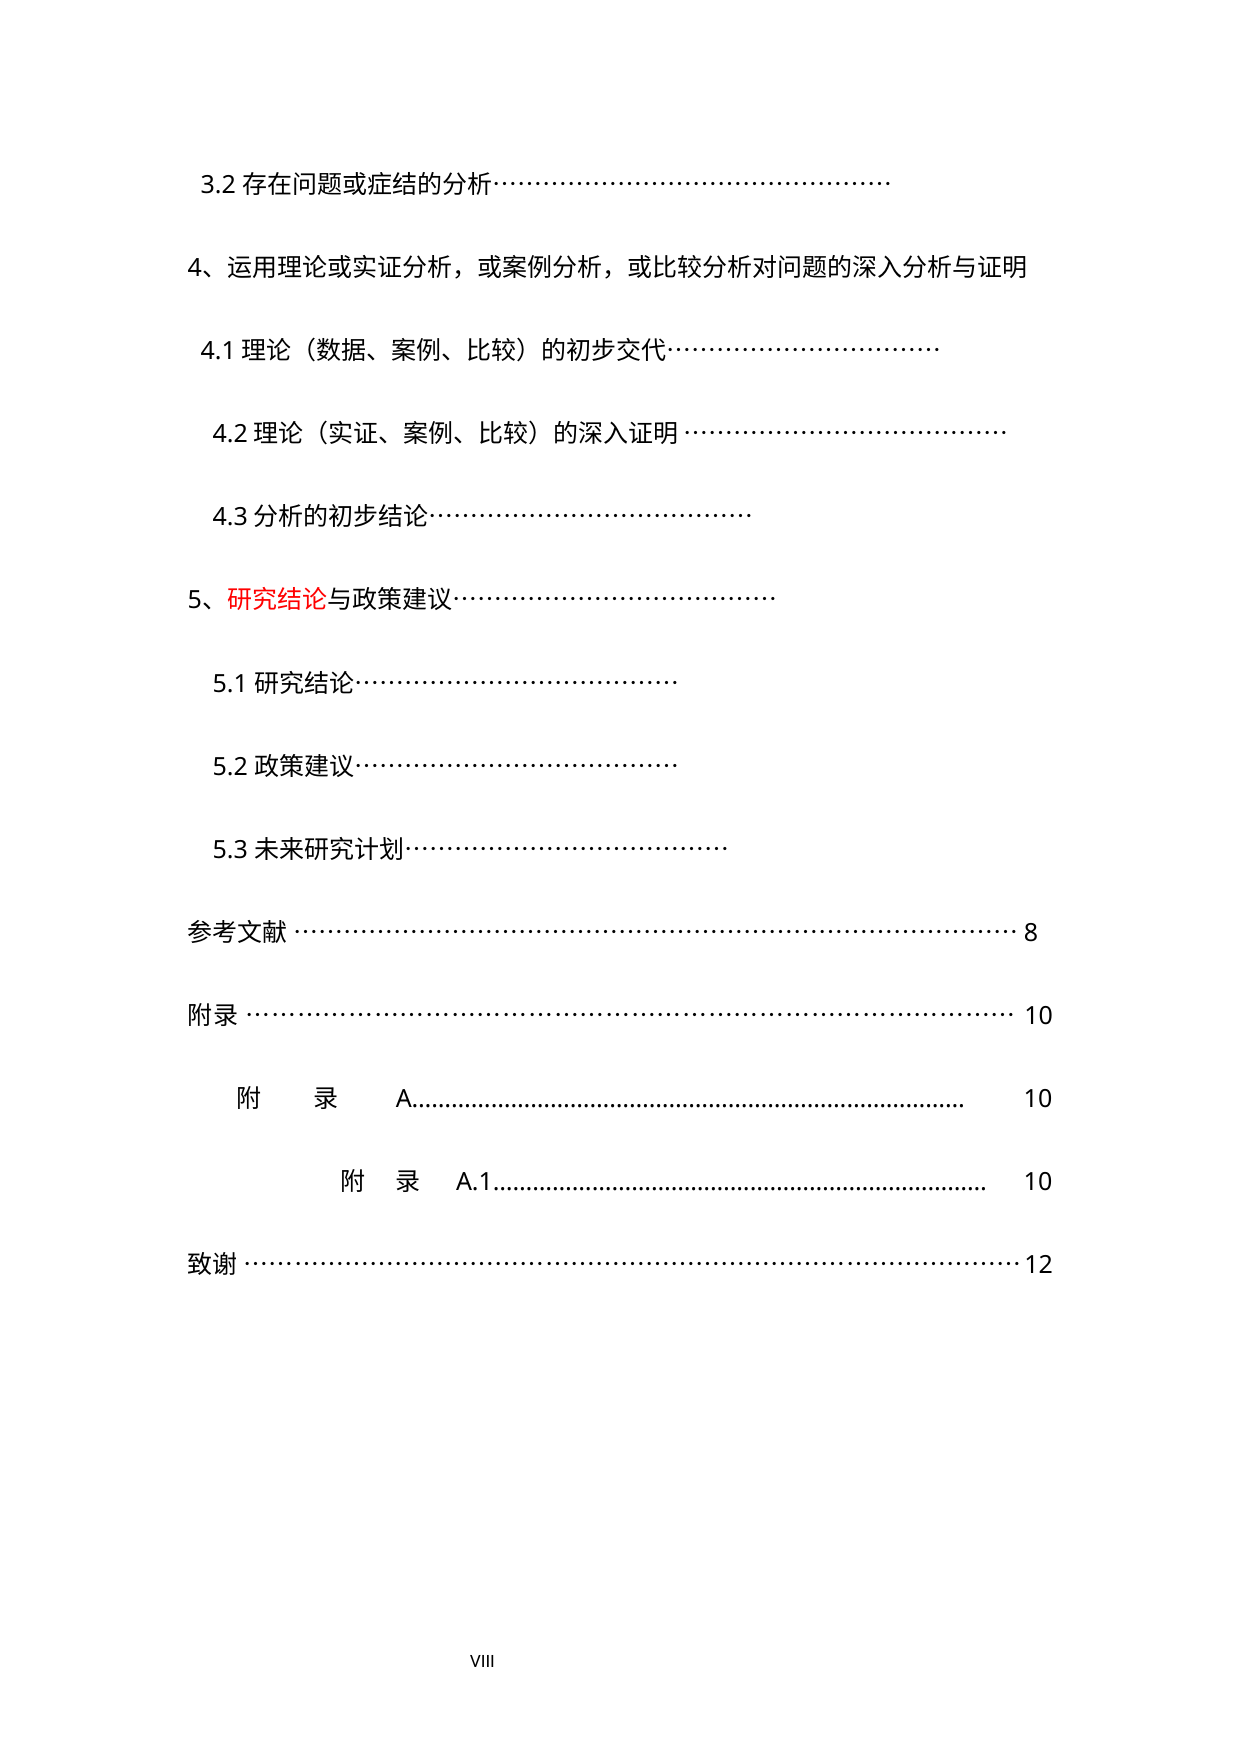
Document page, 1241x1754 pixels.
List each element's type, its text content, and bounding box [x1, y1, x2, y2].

text 参考文献 …………………………………………………………………………… 8 [187, 898, 1053, 963]
text 5.1 研究结论………………………………… [187, 649, 1053, 714]
text 5.3 未来研究计划………………………………… [187, 815, 1053, 880]
text 4、运用理论或实证分析，或案例分析，或比较分析对问题的深入分析与证明 [187, 233, 1053, 298]
text 附录A.1………………………………………………………………… 10 [187, 1147, 1053, 1212]
text 4.3分析的初步结论………………………………… [187, 482, 1053, 547]
text 致谢 …………………………………………………………………………………12 [187, 1231, 1053, 1296]
text 3.2 存在问题或症结的分析………………………………………… [187, 150, 1053, 215]
text 4.2理论（实证、案例、比较）的深入证明 ………………………………… [187, 399, 1053, 464]
text 5、研究结论与政策建议………………………………… [187, 566, 1053, 631]
text 4.1理论（数据、案例、比较）的初步交代…………………………… [187, 316, 1053, 381]
text 5.2 政策建议………………………………… [187, 732, 1053, 797]
text 附录 ……………………………………………………………………………… 10 [187, 981, 1053, 1046]
text 附录A………………………………………………………………………… 10 [187, 1064, 1053, 1129]
